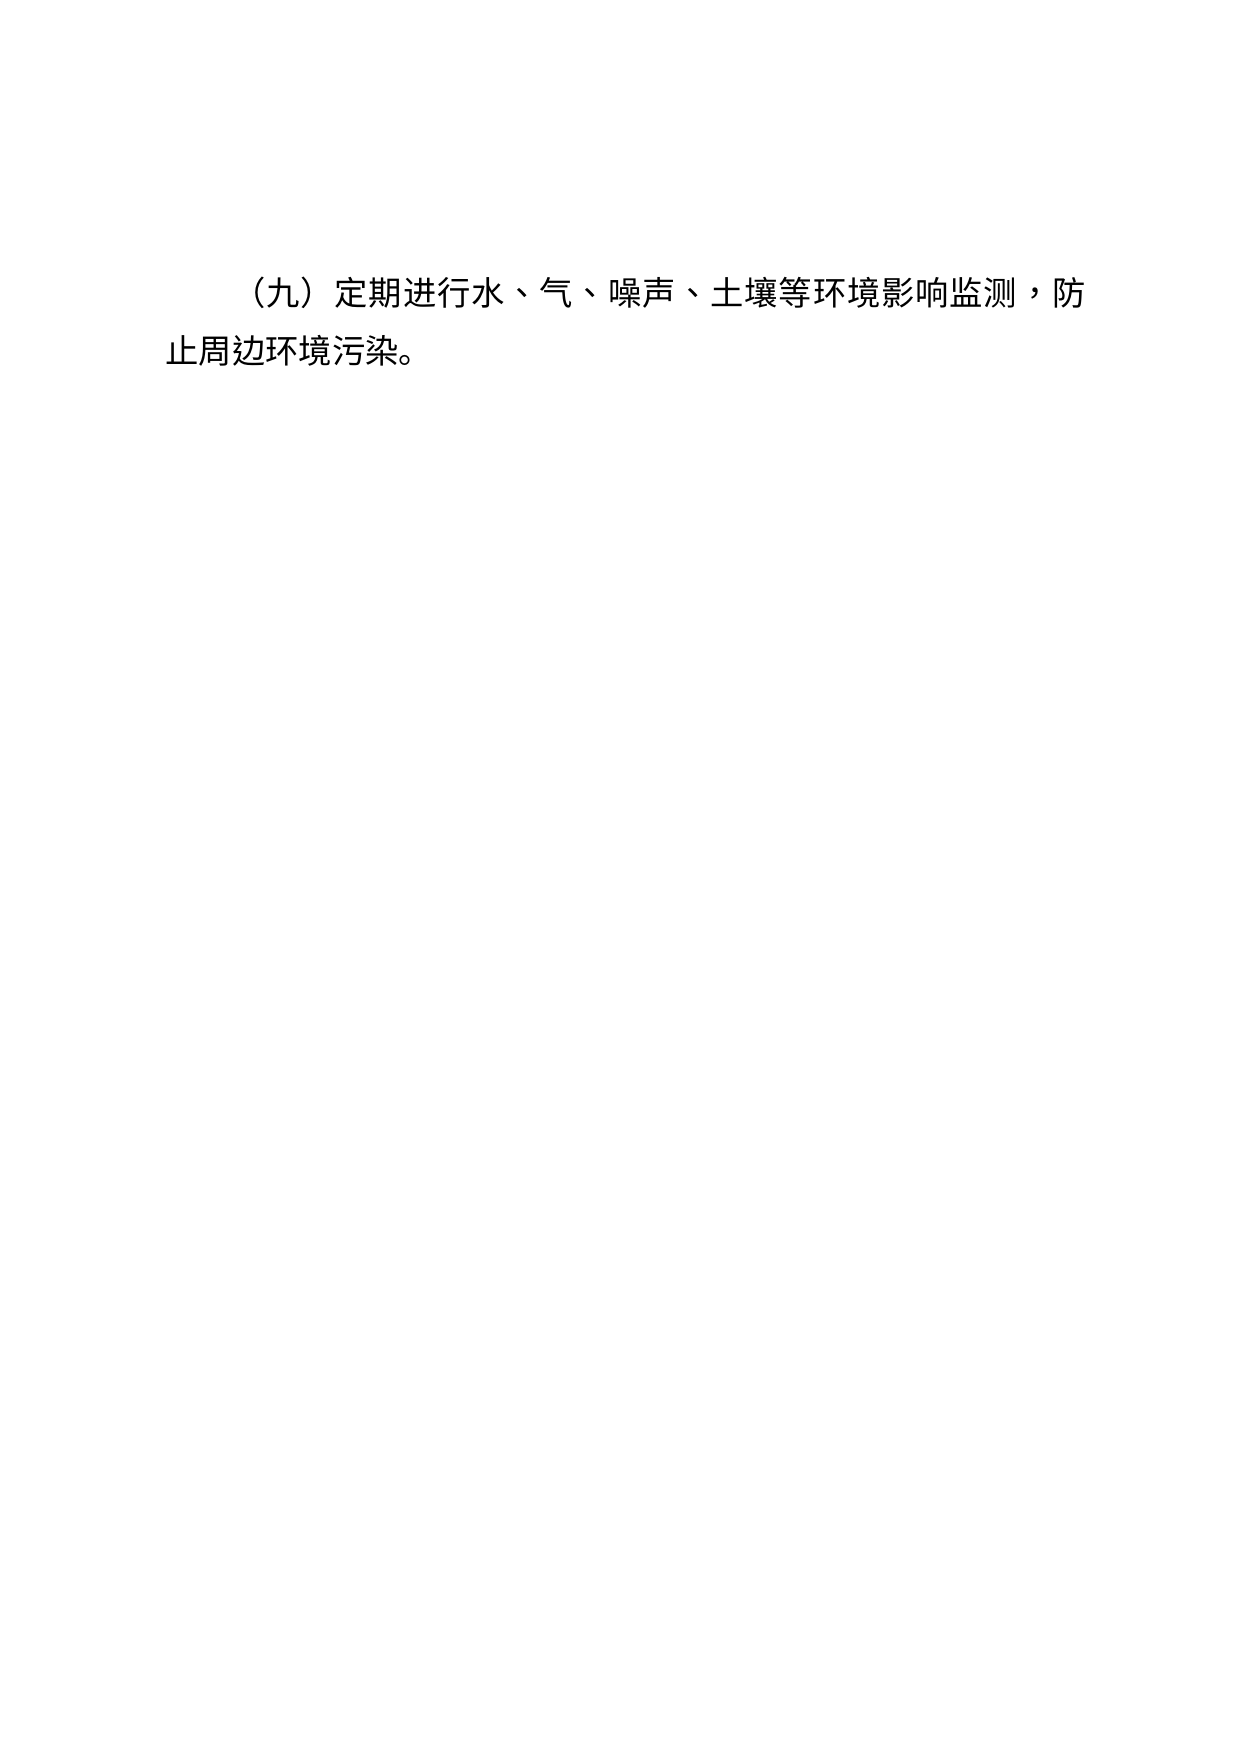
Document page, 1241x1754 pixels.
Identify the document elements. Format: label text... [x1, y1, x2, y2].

text （九）定期进行水、气、噪声、土壤等环境影响监测，防止周边环境污染。 [165, 258, 1087, 375]
